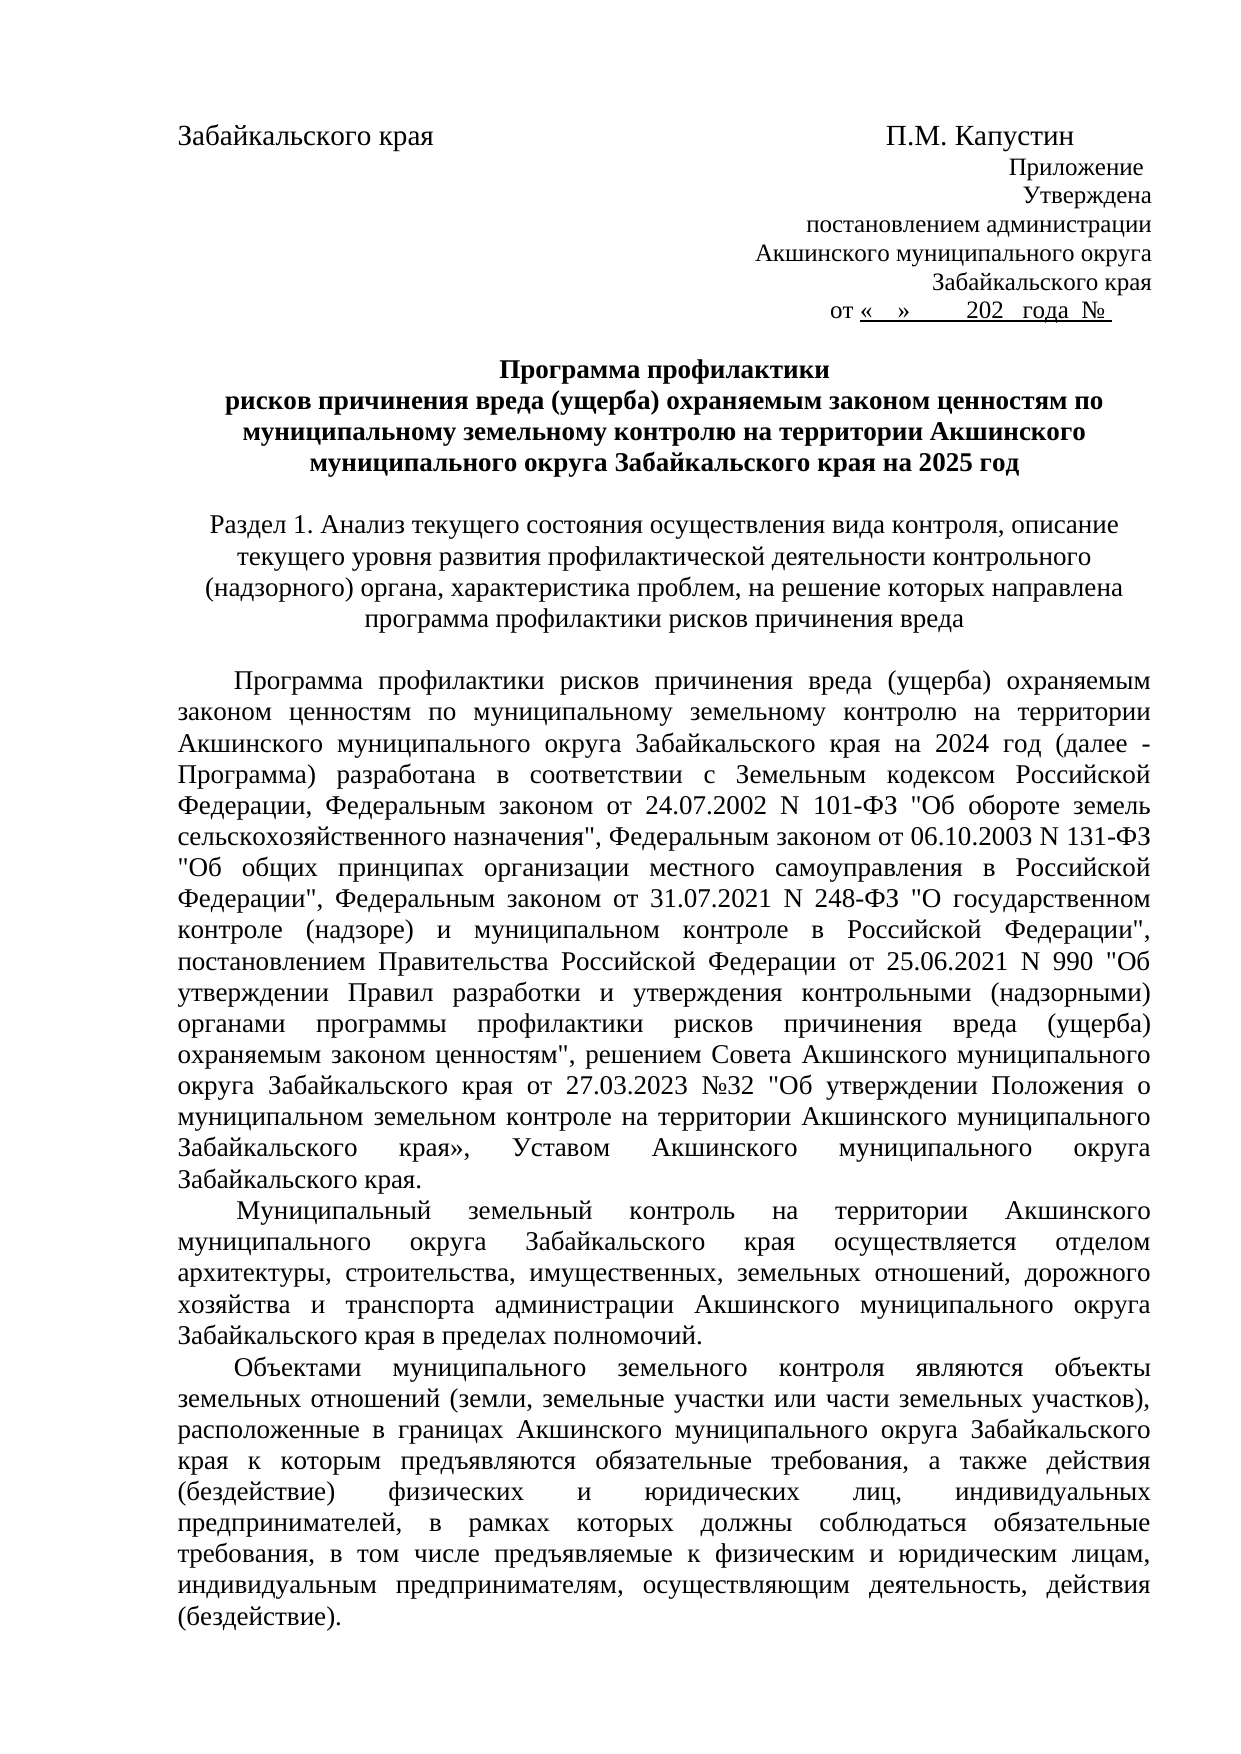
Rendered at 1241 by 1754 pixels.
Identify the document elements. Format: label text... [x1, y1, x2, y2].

text Программа профилактики [177, 353, 1152, 384]
text Приложение [177, 152, 1152, 180]
text от « » 202 года № [177, 295, 1152, 324]
text Акшинского муниципального округа [177, 238, 1152, 267]
text Раздел 1. Анализ текущего состояния осуществления вида контроля, описание текущего уровня развития профилактической деятельности контрольного (надзорного) органа, характеристика проблем, на решение которых направлена программа профилактики рисков причинения вреда [177, 509, 1152, 633]
text Объектами муниципального земельного контроля являются объекты земельных отношений (земли, земельные участки или части земельных участков), расположенные в границах Акшинского муниципального округа Забайкальского края к которым предъявляются обязательные требования, а также действия (бездействие) физических и юридических лиц, индивидуальных предпринимателей, в рамках которых должны соблюдаться обязательные требования, в том числе предъявляемые к физическим и юридическим лицам, индивидуальным предпринимателям, осуществляющим деятельность, действия (бездействие). [177, 1351, 1152, 1631]
text рисков причинения вреда (ущерба) охраняемым законом ценностям по муниципальному земельному контролю на территории Акшинского муниципального округа Забайкальского края на 2025 год [177, 384, 1152, 477]
text Утверждена [177, 180, 1152, 209]
text постановлением администрации [177, 209, 1152, 238]
text Забайкальского края [177, 267, 1152, 295]
text Программа профилактики рисков причинения вреда (ущерба) охраняемым законом ценностям по муниципальному земельному контролю на территории Акшинского муниципального округа Забайкальского края на 2024 год (далее - Программа) разработана в соответствии с Земельным кодексом Российской Федерации, Федеральным законом от 24.07.2002 N 101-ФЗ "Об обороте земель сельскохозяйственного назначения", Федеральным законом от 06.10.2003 N 131-ФЗ "Об общих принципах организации местного самоуправления в Российской Федерации", Федеральным законом от 31.07.2021 N 248-ФЗ "О государственном контроле (надзоре) и муниципальном контроле в Российской Федерации", постановлением Правительства Российской Федерации от 25.06.2021 N 990 "Об утверждении Правил разработки и утверждения контрольными (надзорными) органами программы профилактики рисков причинения вреда (ущерба) охраняемым законом ценностям", решением Совета Акшинского муниципального округа Забайкальского края от 27.03.2023 №32 "Об утверждении Положения о муниципальном земельном контроле на территории Акшинского муниципального Забайкальского края», Уставом Акшинского муниципального округа Забайкальского края. [177, 664, 1152, 1194]
text Муниципальный земельный контроль на территории Акшинского муниципального округа Забайкальского края осуществляется отделом архитектуры, строительства, имущественных, земельных отношений, дорожного хозяйства и транспорта администрации Акшинского муниципального округа Забайкальского края в пределах полномочий. [177, 1194, 1152, 1350]
text Забайкальского края П.М. Капустин [177, 118, 1152, 152]
